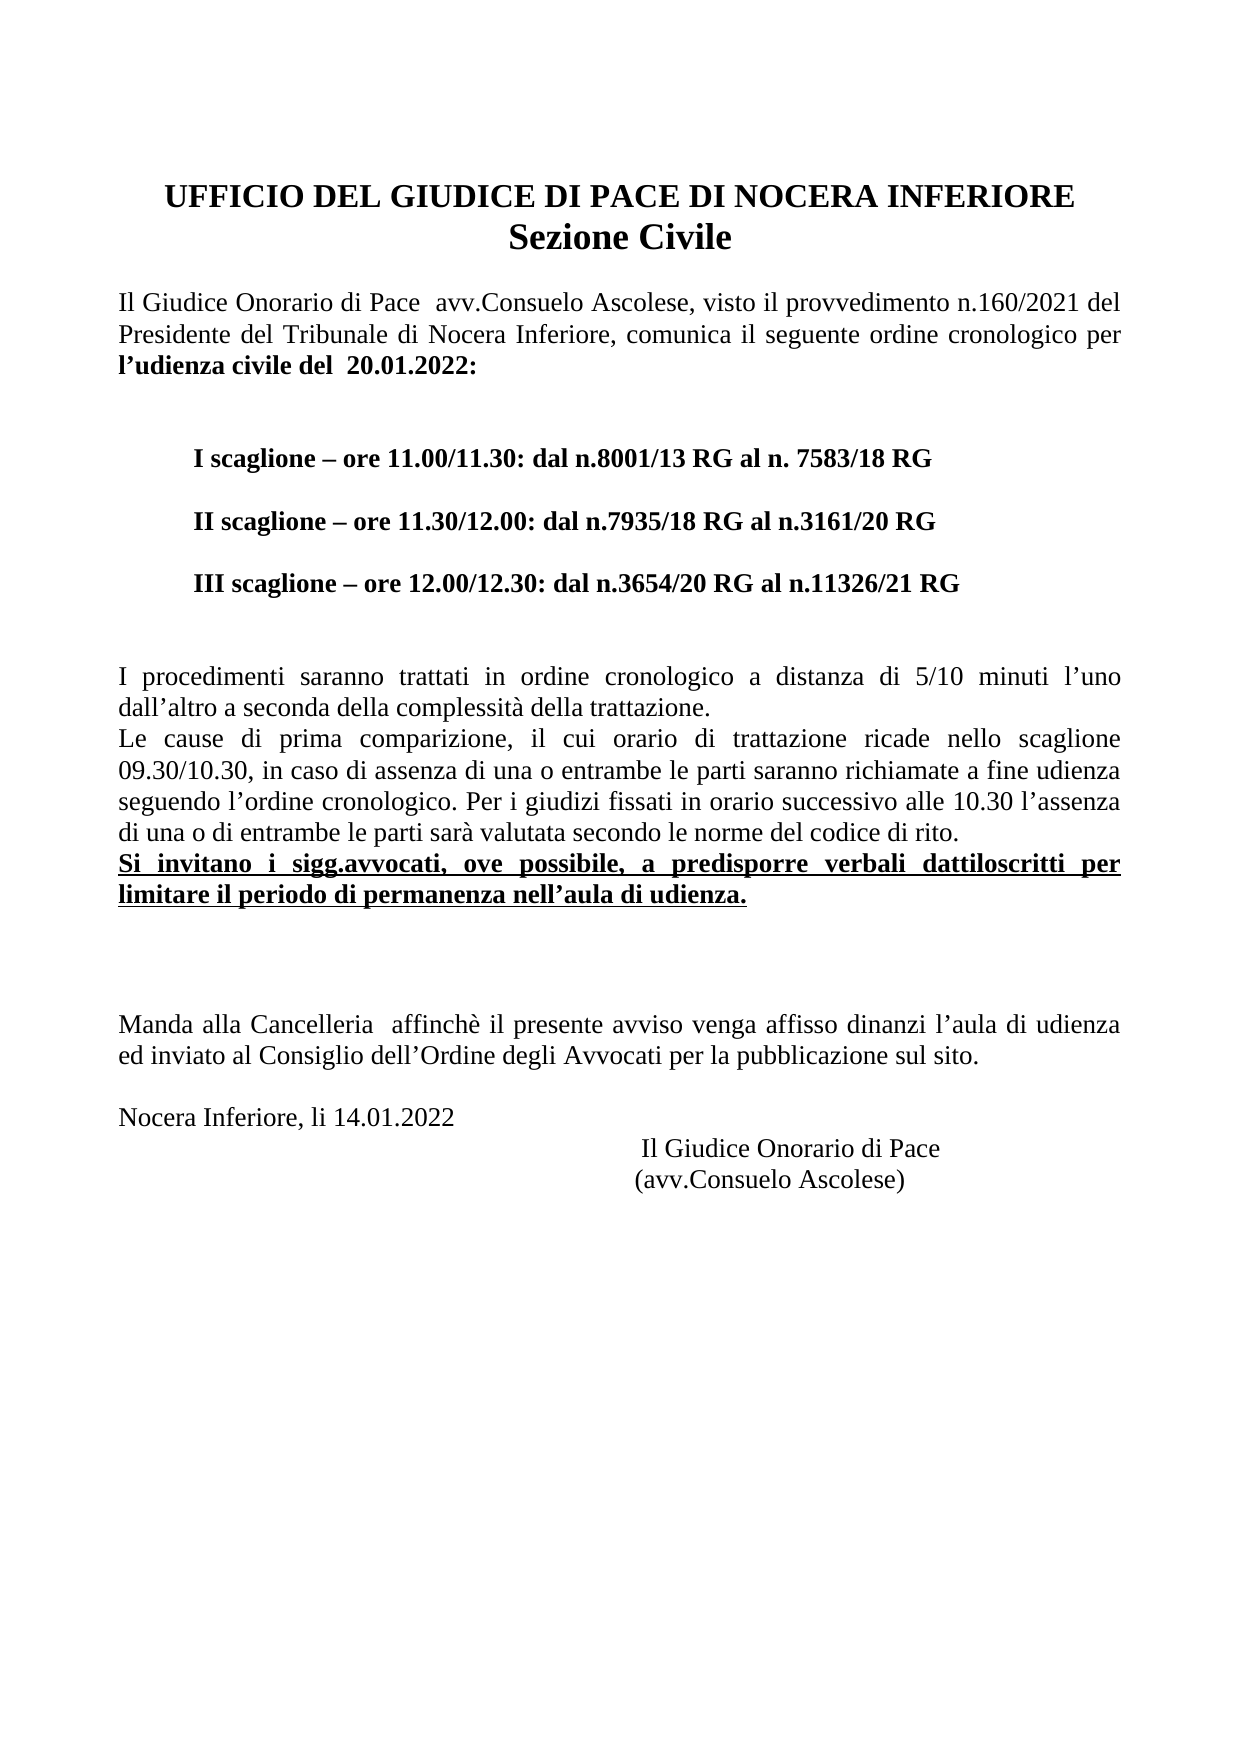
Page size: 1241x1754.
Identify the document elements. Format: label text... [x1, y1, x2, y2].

text UFFICIO DEL GIUDICE DI PACE DI NOCERA INFERIORE [118, 176, 1122, 215]
text II scaglione – ore 11.30/12.00: dal n.7935/18 RG al n.3161/20 RG [193, 504, 1122, 536]
text Le cause di prima comparizione, il cui orario di trattazione ricade nello scaglione 09.30/10.30, in caso di assenza di una o entrambe le parti saranno richiamate a fine udienza seguendo l’ordine cronologico. Per i giudizi fissati in orario successivo alle 10.30 l’assenza di una o di entrambe le parti sarà valutata secondo le norme del codice di rito. [118, 723, 1122, 847]
text Il Giudice Onorario di Pace [634, 1132, 1122, 1163]
text Il Giudice Onorario di Pace avv.Consuelo Ascolese, visto il provvedimento n.160/2021 del Presidente del Tribunale di Nocera Inferiore, comunica il seguente ordine cronologico per l’udienza civile del 20.01.2022: [118, 287, 1122, 380]
text Si invitano i sigg.avvocati, ove possibile, a predisporre verbali dattiloscritti per limitare il periodo di permanenza nell’aula di udienza. [118, 847, 1122, 909]
text Nocera Inferiore, li 14.01.2022 [118, 1101, 1122, 1132]
text (avv.Consuelo Ascolese) [634, 1163, 1122, 1194]
text Manda alla Cancelleria affinchè il presente avviso venga affisso dinanzi l’aula di udienza ed inviato al Consiglio dell’Ordine degli Avvocati per la pubblicazione sul sito. [118, 1008, 1122, 1070]
text Sezione Civile [118, 215, 1122, 258]
text I procedimenti saranno trattati in ordine cronologico a distanza di 5/10 minuti l’uno dall’altro a seconda della complessità della trattazione. [118, 660, 1122, 723]
text I scaglione – ore 11.00/11.30: dal n.8001/13 RG al n. 7583/18 RG [193, 442, 1122, 473]
text III scaglione – ore 12.00/12.30: dal n.3654/20 RG al n.11326/21 RG [193, 567, 1122, 598]
